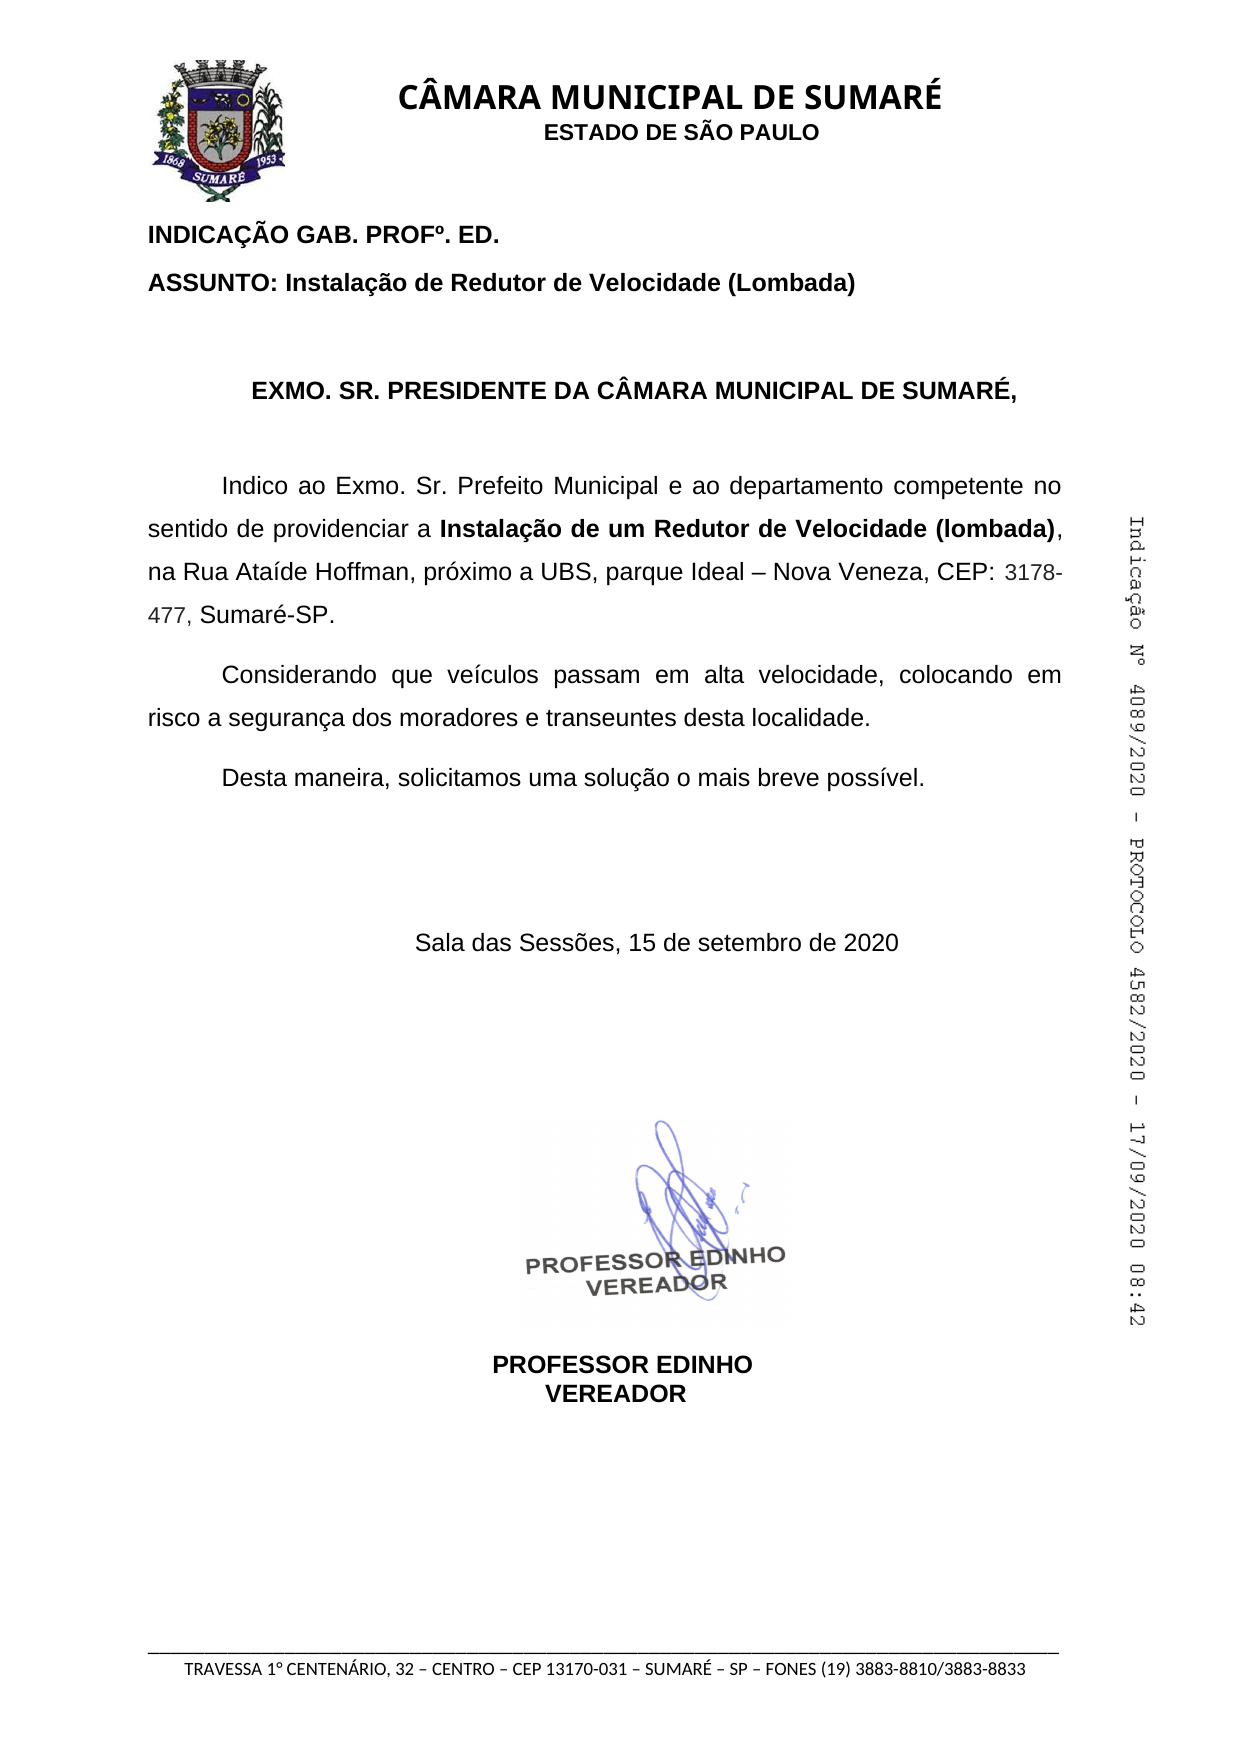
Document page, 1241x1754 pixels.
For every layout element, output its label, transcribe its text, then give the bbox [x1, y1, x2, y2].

text Sala das Sessões, 15 de setembro de 2020 [177, 928, 1063, 957]
text Indico ao Exmo. Sr. Prefeito Municipal e ao departamento competente no sentido de providenciar a Instalação de um Redutor de Velocidade (lombada), na Rua Ataíde Hoffman, próximo a UBS, parque Ideal – Nova Veneza, CEP: 3178-477, Sumaré-SP. [148, 471, 1063, 629]
text EXMO. SR. PRESIDENTE DA CÂMARA MUNICIPAL DE SUMARÉ, [177, 376, 1063, 404]
text VEREADOR [148, 1379, 1063, 1408]
text Considerando que veículos passam em alta velocidade, colocando em risco a segurança dos moradores e transeuntes desta localidade. [148, 660, 1063, 732]
text INDICAÇÃO GAB. PROFº. ED. [148, 220, 1063, 249]
text ASSUNTO: Instalação de Redutor de Velocidade (Lombada) [148, 268, 1063, 297]
text PROFESSOR EDINHO [148, 1350, 1063, 1379]
text Desta maneira, solicitamos uma solução o mais breve possível. [148, 763, 1063, 792]
picture [147, 60, 286, 202]
picture [1109, 512, 1160, 1330]
